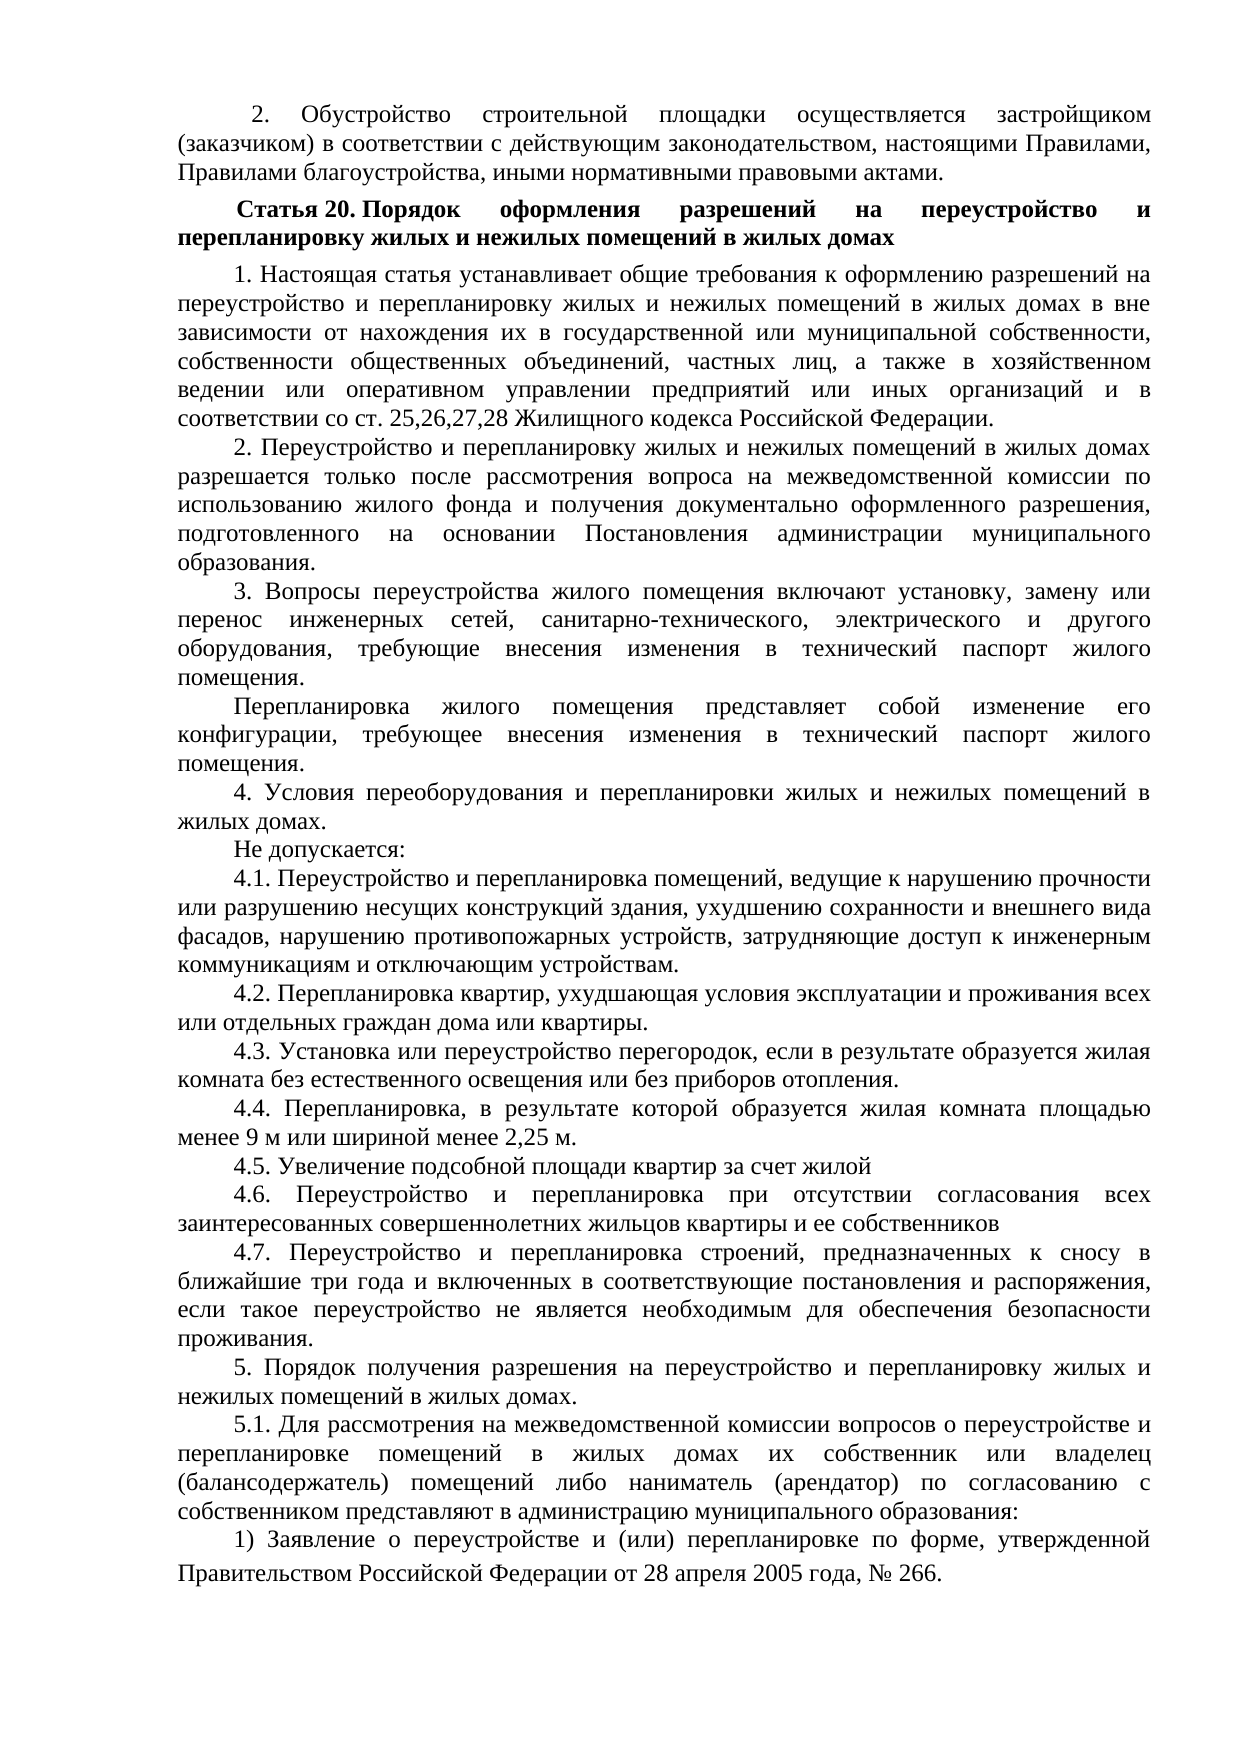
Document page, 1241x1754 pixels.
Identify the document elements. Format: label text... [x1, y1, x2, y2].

text 4.5. Увеличение подсобной площади квартир за счет жилой [177, 1151, 1152, 1179]
text 2. Обустройство строительной площадки осуществляется застройщиком (заказчиком) в соответствии с действующим законодательством, настоящими Правилами, Правилами благоустройства, иными нормативными правовыми актами. [177, 99, 1152, 185]
text 4.2. Перепланировка квартир, ухудшающая условия эксплуатации и проживания всех или отдельных граждан дома или квартиры. [177, 978, 1152, 1036]
text 4.6. Переустройство и перепланировка при отсутствии согласования всех заинтересованных совершеннолетних жильцов квартиры и ее собственников [177, 1179, 1152, 1237]
text 3. Вопросы переустройства жилого помещения включают установку, замену или перенос инженерных сетей, санитарно-технического, электрического и другого оборудования, требующие внесения изменения в технический паспорт жилого помещения. [177, 576, 1152, 691]
text 5. Порядок получения разрешения на переустройство и перепланировку жилых и нежилых помещений в жилых домах. [177, 1352, 1152, 1409]
text 4.4. Перепланировка, в результате которой образуется жилая комната площадью менее или шириной менее . [177, 1093, 1152, 1151]
text 2. Переустройство и перепланировку жилых и нежилых помещений в жилых домах разрешается только после рассмотрения вопроса на межведомственной комиссии по использованию жилого фонда и получения документально оформленного разрешения, подготовленного на основании Постановления администрации муниципального образования. [177, 432, 1152, 576]
text 5.1. Для рассмотрения на межведомственной комиссии вопросов о переустройстве и перепланировке помещений в жилых домах их собственник или владелец (балансодержатель) помещений либо наниматель (арендатор) по согласованию с собственником представляют в администрацию муниципального образования: [177, 1409, 1152, 1524]
text Не допускается: [177, 834, 1152, 863]
text 1) Заявление о переустройстве и (или) перепланировке по форме, утвержденной Правительством Российской Федерации от 28 апреля 2005 года, № 266. [177, 1524, 1152, 1586]
text 4.3. Установка или переустройство перегородок, если в результате образуется жилая комната без естественного освещения или без приборов отопления. [177, 1036, 1152, 1093]
text Перепланировка жилого помещения представляет собой изменение его конфигурации, требующее внесения изменения в технический паспорт жилого помещения. [177, 691, 1152, 777]
text 4.1. Переустройство и перепланировка помещений, ведущие к нарушению прочности или разрушению несущих конструкций здания, ухудшению сохранности и внешнего вида фасадов, нарушению противопожарных устройств, затрудняющие доступ к инженерным коммуникациям и отключающим устройствам. [177, 863, 1152, 978]
text 4.7. Переустройство и перепланировка строений, предназначенных к сносу в ближайшие три года и включенных в соответствующие постановления и распоряжения, если такое переустройство не является необходимым для обеспечения безопасности проживания. [177, 1237, 1152, 1352]
text Статья 20. Порядок оформления разрешений на переустройство и перепланировку жилых и нежилых помещений в жилых домах [177, 194, 1152, 251]
text 4. Условия переоборудования и перепланировки жилых и нежилых помещений в жилых домах. [177, 777, 1152, 834]
text 1. Настоящая статья устанавливает общие требования к оформлению разрешений на переустройство и перепланировку жилых и нежилых помещений в жилых домах в вне зависимости от нахождения их в государственной или муниципальной собственности, собственности общественных объединений, частных лиц, а также в хозяйственном ведении или оперативном управлении предприятий или иных организаций и в соответствии со ст. 25,26,27,28 Жилищного кодекса Российской Федерации. [177, 259, 1152, 432]
